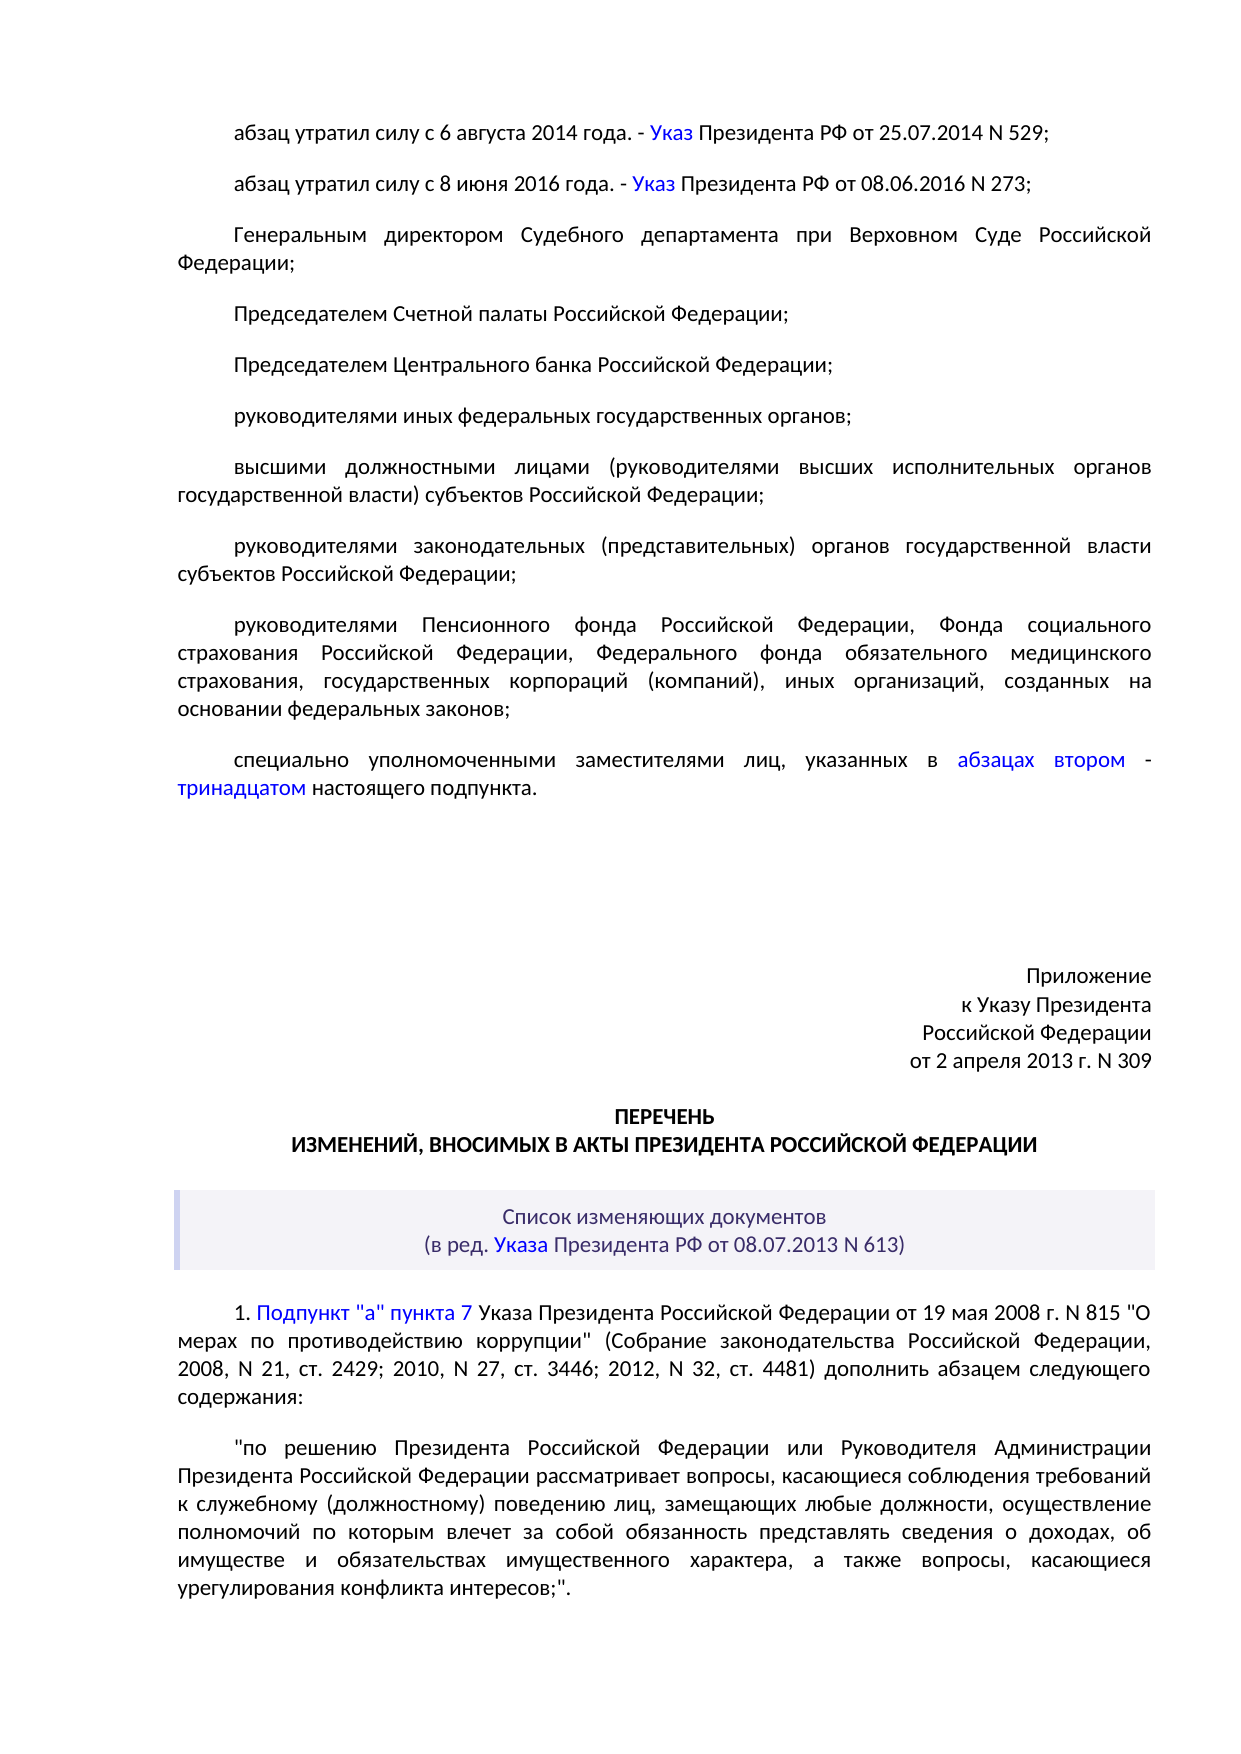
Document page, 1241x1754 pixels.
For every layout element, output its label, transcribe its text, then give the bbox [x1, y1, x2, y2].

title ИЗМЕНЕНИЙ, ВНОСИМЫХ В АКТЫ ПРЕЗИДЕНТА РОССИЙСКОЙ ФЕДЕРАЦИИ [177, 1130, 1152, 1158]
text специально уполномоченными заместителями лиц, указанных в абзацах втором - тринадцатом настоящего подпункта. [177, 745, 1152, 801]
text Приложение [177, 962, 1152, 990]
text к Указу Президента [177, 990, 1152, 1018]
text руководителями Пенсионного фонда Российской Федерации, Фонда социального страхования Российской Федерации, Федерального фонда обязательного медицинского страхования, государственных корпораций (компаний), иных организаций, созданных на основании федеральных законов; [177, 610, 1152, 722]
text руководителями иных федеральных государственных органов; [177, 401, 1152, 429]
text 1. Подпункт "а" пункта 7 Указа Президента Российской Федерации от 19 мая 2008 г. N 815 "О мерах по противодействию коррупции" (Собрание законодательства Российской Федерации, 2008, N 21, ст. 2429; 2010, N 27, ст. 3446; 2012, N 32, ст. 4481) дополнить абзацем следующего содержания: [177, 1298, 1152, 1410]
title ПЕРЕЧЕНЬ [177, 1102, 1152, 1130]
text от 2 апреля 2013 г. N 309 [177, 1046, 1152, 1074]
text "по решению Президента Российской Федерации или Руководителя Администрации Президента Российской Федерации рассматривает вопросы, касающиеся соблюдения требований к служебному (должностному) поведению лиц, замещающих любые должности, осуществление полномочий по которым влечет за собой обязанность представлять сведения о доходах, об имуществе и обязательствах имущественного характера, а также вопросы, касающиеся урегулирования конфликта интересов;". [177, 1433, 1152, 1601]
table_header Список изменяющих документов (в ред. Указа Президента РФ от 08.07.2013 N 613) [180, 1190, 1149, 1270]
text высшими должностными лицами (руководителями высших исполнительных органов государственной власти) субъектов Российской Федерации; [177, 452, 1152, 508]
text Российской Федерации [177, 1018, 1152, 1046]
text абзац утратил силу с 6 августа 2014 года. - Указ Президента РФ от 25.07.2014 N 529; [177, 118, 1152, 146]
text Председателем Центрального банка Российской Федерации; [177, 350, 1152, 378]
text абзац утратил силу с 8 июня 2016 года. - Указ Президента РФ от 08.06.2016 N 273; [177, 169, 1152, 197]
text Генеральным директором Судебного департамента при Верховном Суде Российской Федерации; [177, 220, 1152, 276]
text руководителями законодательных (представительных) органов государственной власти субъектов Российской Федерации; [177, 531, 1152, 587]
text Председателем Счетной палаты Российской Федерации; [177, 299, 1152, 327]
